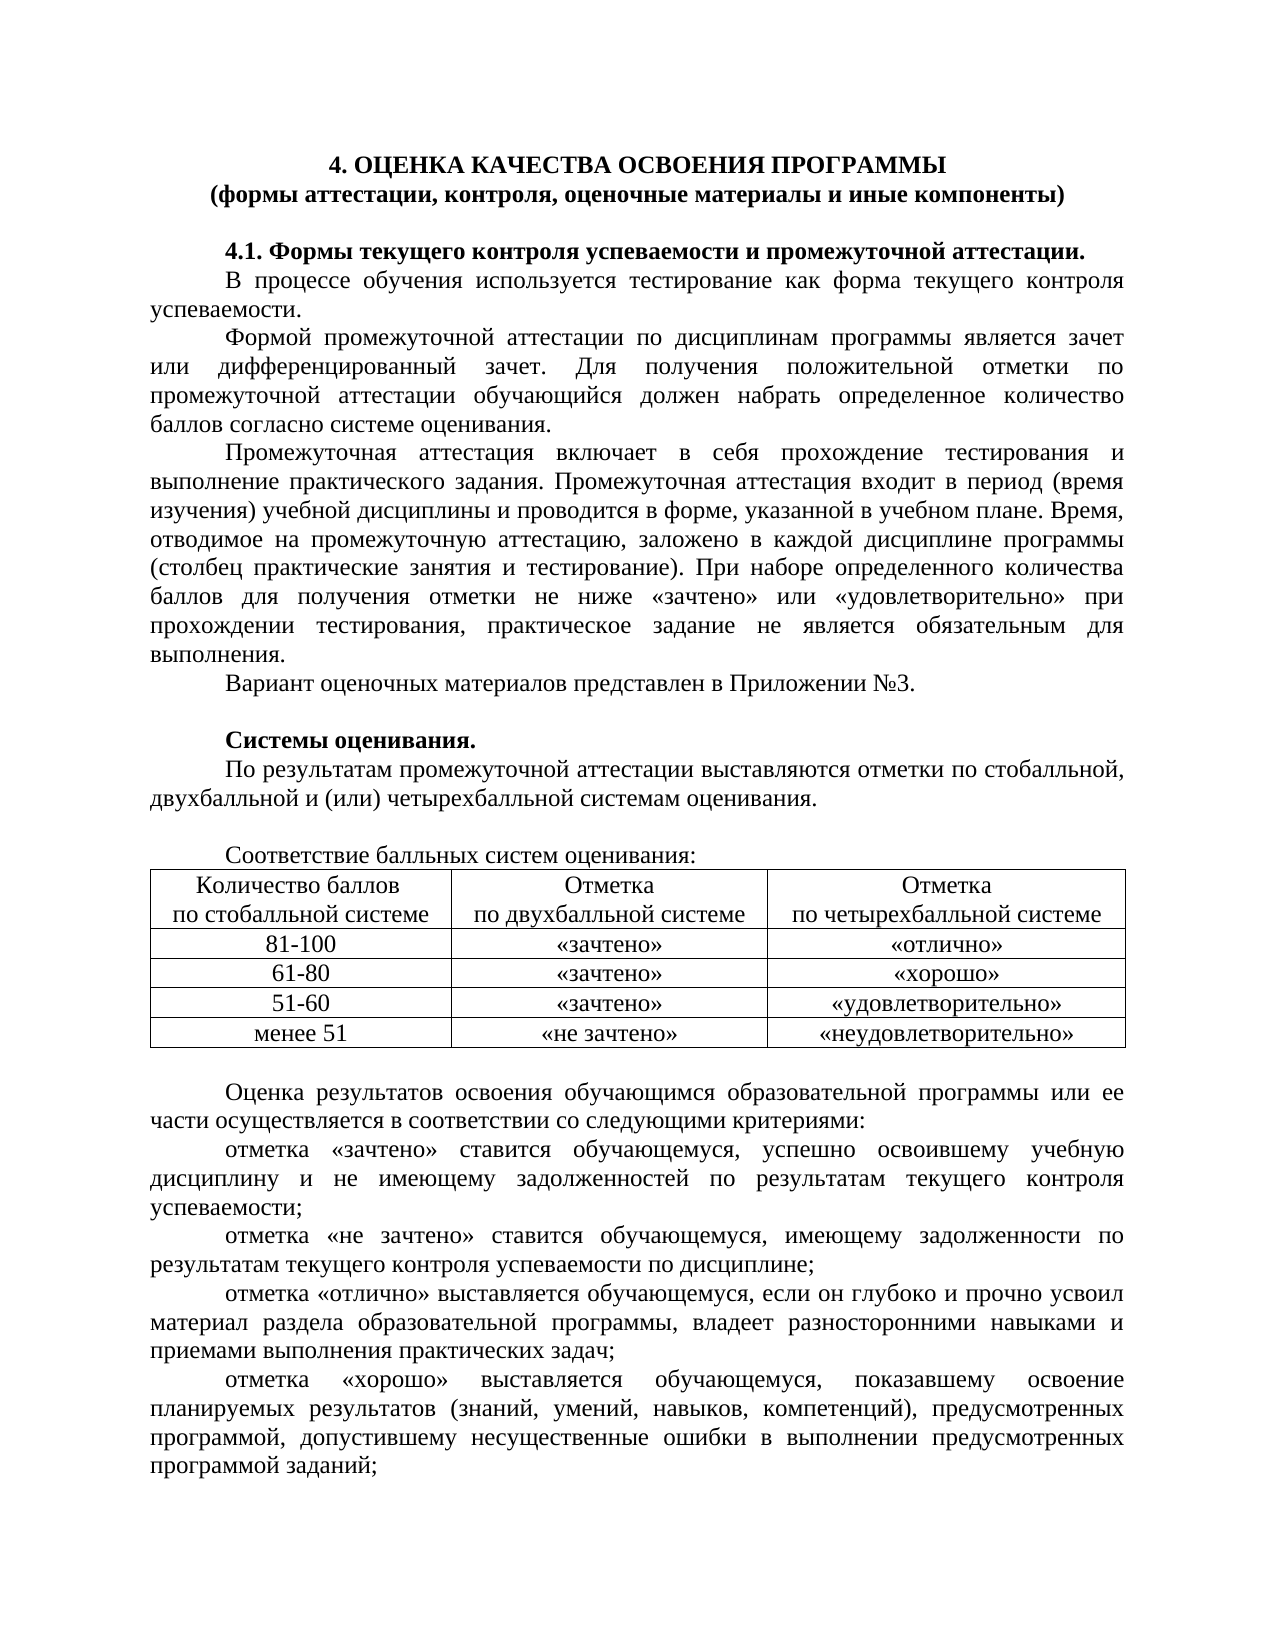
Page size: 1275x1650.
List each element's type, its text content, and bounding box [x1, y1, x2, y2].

table_cell «зачтено» [452, 929, 767, 957]
table_cell 51-60 [151, 988, 451, 1017]
text отметка «отлично» выставляется обучающемуся, если он глубоко и прочно усвоил материал раздела образовательной программы, владеет разносторонними навыками и приемами выполнения практических задач; [150, 1278, 1125, 1364]
table_cell «зачтено» [452, 988, 767, 1017]
table_cell менее 51 [151, 1018, 451, 1047]
text (формы аттестации, контроля, оценочные материалы и иные компоненты) [150, 179, 1125, 207]
table_cell «не зачтено» [452, 1018, 767, 1047]
table_cell «удовлетворительно» [768, 988, 1125, 1017]
text По результатам промежуточной аттестации выставляются отметки по стобалльной, двухбалльной и (или) четырехбалльной системам оценивания. [150, 754, 1125, 812]
table_cell 61-80 [151, 959, 451, 987]
table_header Отметка по четырехбалльной системе [768, 870, 1125, 928]
table_cell «хорошо» [768, 959, 1125, 987]
table_cell «зачтено» [452, 959, 767, 987]
table_cell «отлично» [768, 929, 1125, 957]
table_cell 81-100 [151, 929, 451, 957]
text Формой промежуточной аттестации по дисциплинам программы является зачет или дифференцированный зачет. Для получения положительной отметки по промежуточной аттестации обучающийся должен набрать определенное количество баллов согласно системе оценивания. [150, 322, 1125, 437]
text В процессе обучения используется тестирование как форма текущего контроля успеваемости. [150, 265, 1125, 322]
text отметка «не зачтено» ставится обучающемуся, имеющему задолженности по результатам текущего контроля успеваемости по дисциплине; [150, 1220, 1125, 1278]
table_header Количество баллов по стобалльной системе [151, 870, 451, 928]
text Соответствие балльных систем оценивания: [150, 840, 1125, 869]
text 4. ОЦЕНКА КАЧЕСТВА ОСВОЕНИЯ ПРОГРАММЫ [150, 150, 1125, 179]
text Системы оценивания. [150, 725, 1125, 754]
text Промежуточная аттестация включает в себя прохождение тестирования и выполнение практического задания. Промежуточная аттестация входит в период (время изучения) учебной дисциплины и проводится в форме, указанной в учебном плане. Время, отводимое на промежуточную аттестацию, заложено в каждой дисциплине программы (столбец практические занятия и тестирование). При наборе определенного количества баллов для получения отметки не ниже «зачтено» или «удовлетворительно» при прохождении тестирования, практическое задание не является обязательным для выполнения. [150, 437, 1125, 668]
text 4.1. Формы текущего контроля успеваемости и промежуточной аттестации. [150, 236, 1125, 265]
text Вариант оценочных материалов представлен в Приложении №3. [150, 668, 1125, 697]
table_header Отметка по двухбалльной системе [452, 870, 767, 928]
table_cell «неудовлетворительно» [768, 1018, 1125, 1047]
text отметка «зачтено» ставится обучающемуся, успешно освоившему учебную дисциплину и не имеющему задолженностей по результатам текущего контроля успеваемости; [150, 1134, 1125, 1220]
text Оценка результатов освоения обучающимся образовательной программы или ее части осуществляется в соответствии со следующими критериями: [150, 1077, 1125, 1134]
text отметка «хорошо» выставляется обучающемуся, показавшему освоение планируемых результатов (знаний, умений, навыков, компетенций), предусмотренных программой, допустившему несущественные ошибки в выполнении предусмотренных программой заданий; [150, 1364, 1125, 1479]
